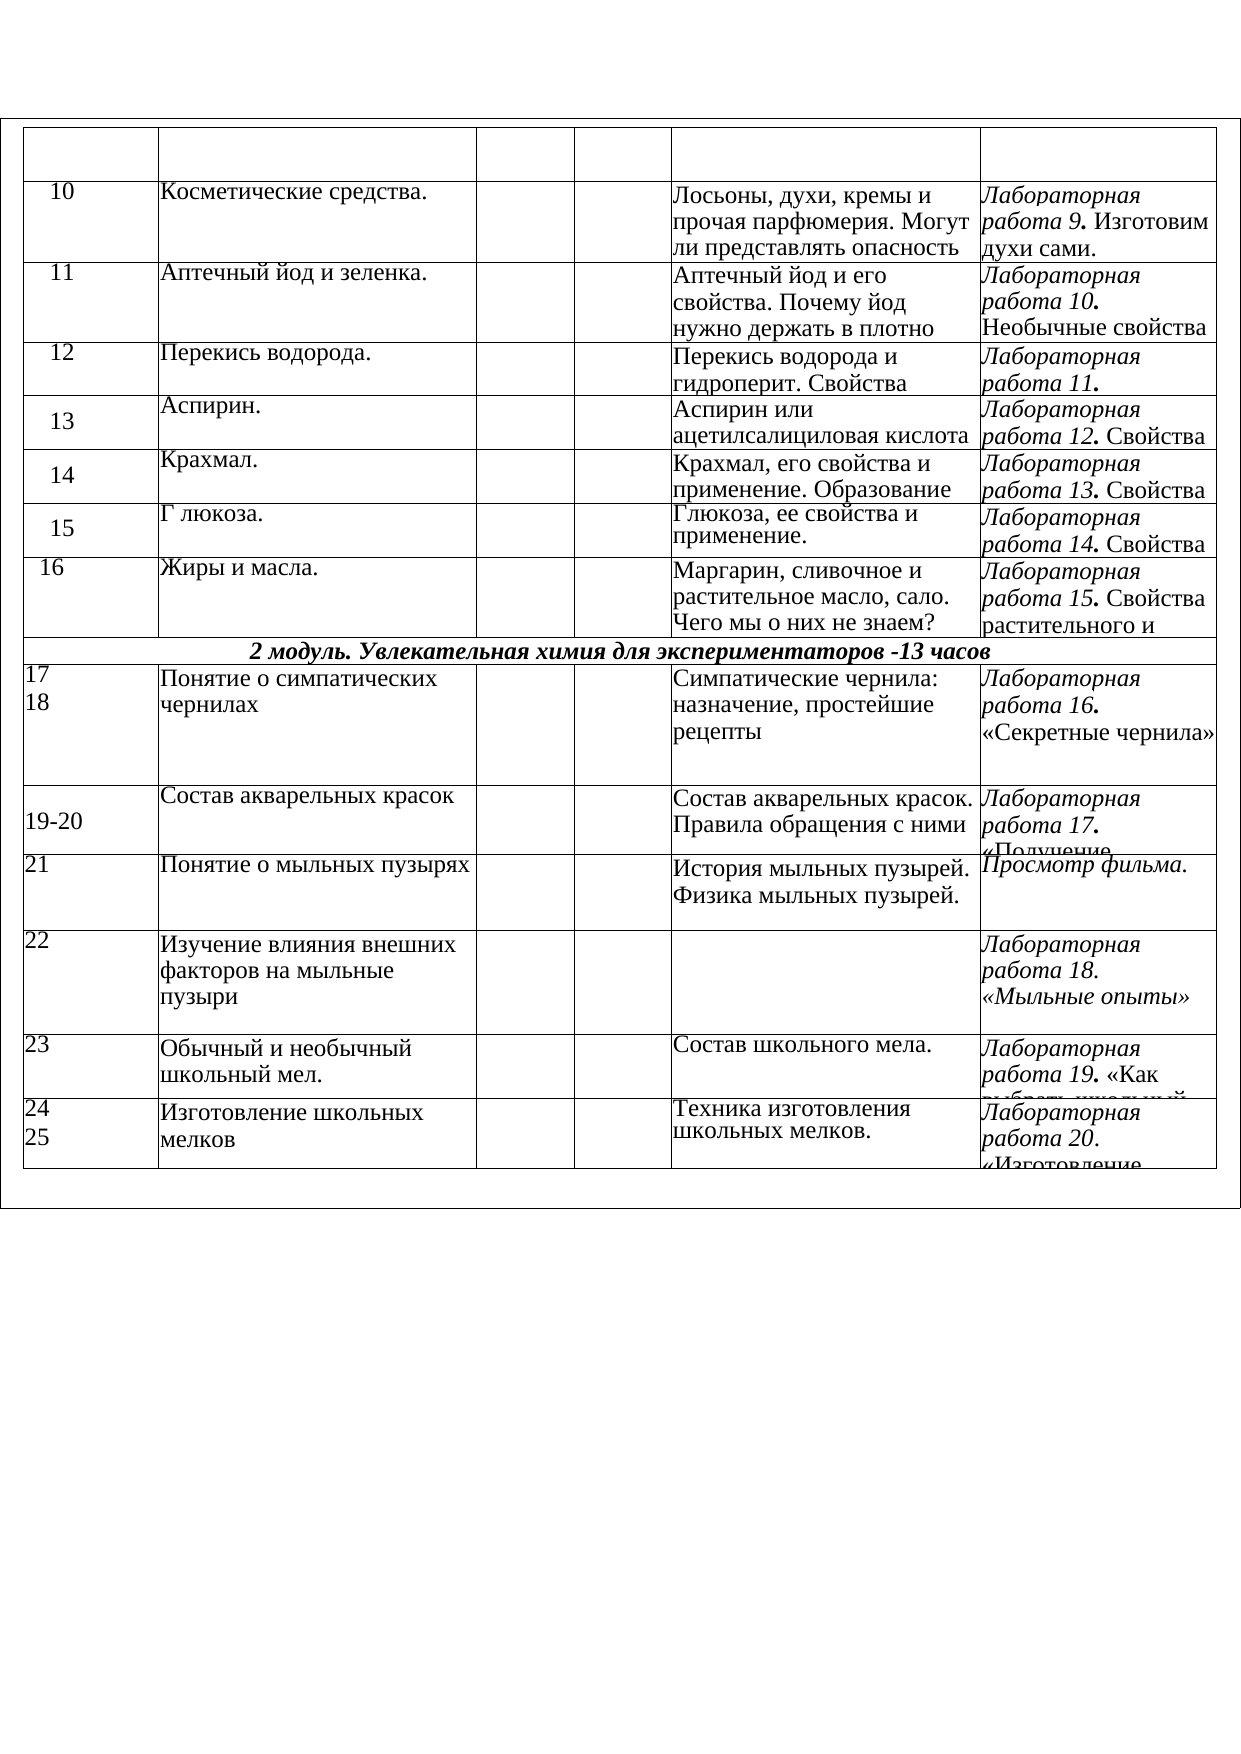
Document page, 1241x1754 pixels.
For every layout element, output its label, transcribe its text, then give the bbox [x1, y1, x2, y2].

table_cell 10 [24, 182, 158, 262]
table_cell [477, 786, 574, 854]
table_cell Перекись водорода. [159, 343, 476, 395]
table_cell Жиры и масла. [159, 558, 476, 637]
table_cell Лабораторная работа 13. Свойства крахмала. [1100, 450, 1216, 503]
table_cell Аспирин или ацетилсалициловая кислота и его свойства. Опасность при применении аспирина. [672, 396, 980, 449]
table_cell Перекись водорода и гидроперит. Свойства перекиси водорода. [672, 343, 980, 395]
table_cell Аптечный йод и его свойства. Почему йод нужно держать в плотно закупоренной склянке. «Зелёнка» или раствор бриллиантового зелёного. [672, 263, 980, 342]
table_cell [477, 665, 574, 785]
table_cell [477, 263, 574, 342]
table_cell Лабораторная работа 18. «Мыльные опыты» [981, 931, 1216, 1034]
table_cell 11 [24, 263, 158, 342]
table_cell [477, 182, 574, 262]
table_cell 22 [24, 931, 158, 1034]
table_cell Симпатические чернила: назначение, простейшие рецепты [672, 665, 980, 785]
table_cell Лабораторная работа 15. Свойства растительного и сливочного масел. [981, 558, 1216, 637]
table_cell Изучение влияния внешних факторов на мыльные пузыри [159, 931, 476, 1034]
table_cell [477, 1035, 574, 1098]
table_cell 2 модуль. Увлекательная химия для экспериментаторов -13 часов [24, 638, 1216, 664]
table_cell Г люкоза. [159, 504, 476, 557]
table_cell Лабораторная работа 20. «Изготовление школьных мелков» [981, 1099, 1216, 1168]
table_cell [477, 1099, 574, 1168]
table_cell [575, 396, 671, 449]
table_cell 19-20 [24, 786, 158, 854]
table_cell [477, 855, 574, 930]
table_cell Лабораторная работа 12. Свойства аспирина. [1100, 396, 1216, 449]
table_cell 17 18 [24, 665, 158, 785]
table_cell [672, 931, 980, 1034]
table_cell [575, 558, 671, 637]
table_cell История мыльных пузырей. Физика мыльных пузырей. [672, 855, 980, 930]
table_cell Глюкоза, ее свойства и применение. [672, 504, 980, 557]
table_cell Техника изготовления школьных мелков. [672, 1099, 980, 1168]
table_cell Лабораторная работа 9. Изготовим духи сами. [981, 182, 1216, 262]
table_cell Крахмал, его свойства и применение. Образование крахмала в листьях растений. [672, 450, 980, 503]
table_cell 23 [24, 1035, 158, 1098]
table_cell Аспирин. [159, 396, 476, 449]
table_cell Лабораторная работа 11. Получение кислорода из перекиси водорода. [1100, 343, 1216, 395]
table_cell 24 25 [24, 1099, 158, 1168]
table_cell Маргарин, сливочное и растительное масло, сало. Чего мы о них не знаем? Растительные и животные масла. [672, 558, 980, 637]
table_cell [477, 343, 574, 395]
table_cell [575, 786, 671, 854]
table_cell Понятие о мыльных пузырях [159, 855, 476, 930]
table_cell [575, 343, 671, 395]
table_cell [575, 665, 671, 785]
table_cell Состав акварельных красок [159, 786, 476, 854]
table_cell [575, 1099, 671, 1168]
table_cell [575, 931, 671, 1034]
table_cell [575, 855, 671, 930]
table_cell 12 [24, 343, 158, 395]
table_header [24, 128, 158, 181]
table_cell Лосьоны, духи, кремы и прочая парфюмерия. Могут ли представлять опасность косметические препараты? Можно ли самому изготовить духи? [672, 182, 980, 262]
table_cell Изготовление школьных мелков [159, 1099, 476, 1168]
table_cell [575, 450, 671, 503]
table_header [981, 128, 1216, 181]
table_cell Состав акварельных красок. Правила обращения с ними [672, 786, 980, 854]
table_cell Просмотр фильма. [981, 855, 1216, 930]
table_cell Лабораторная работа 10. Необычные свойства таких обычных зелёнки и йода. [981, 263, 1216, 342]
table_header [575, 128, 671, 181]
table_cell 13 [24, 396, 158, 449]
table_cell 14 [24, 450, 158, 503]
table_cell [575, 182, 671, 262]
table_cell Косметические средства. [159, 182, 476, 262]
table_cell Крахмал. [159, 450, 476, 503]
table_cell [575, 504, 671, 557]
table_cell [477, 396, 574, 449]
table_cell Аптечный йод и зеленка. [159, 263, 476, 342]
table_cell Понятие о симпатических чернилах [159, 665, 476, 785]
table_cell 16 [24, 558, 158, 637]
table_cell 15 [24, 504, 158, 557]
table_cell [575, 1035, 671, 1098]
table_cell Обычный и необычный школьный мел. [159, 1035, 476, 1098]
table_cell [477, 931, 574, 1034]
table_cell Лабораторная работа 16. «Секретные чернила» [981, 665, 1216, 785]
table_cell Состав школьного мела. [672, 1035, 980, 1098]
table_header [159, 128, 476, 181]
table_cell [477, 504, 574, 557]
table_cell [575, 263, 671, 342]
table_cell 21 [24, 855, 158, 930]
table_cell Лабораторная работа 14. Свойства глюкозы. [1100, 504, 1216, 557]
table_cell [477, 450, 574, 503]
table_cell Лабораторная работа 19. «Как выбрать школьный мел» [981, 1035, 1216, 1098]
table_header [477, 128, 574, 181]
table_cell Лабораторная работа 17. «Получение акварельных красок» [981, 786, 1216, 854]
table_header [672, 128, 980, 181]
table_cell [477, 558, 574, 637]
